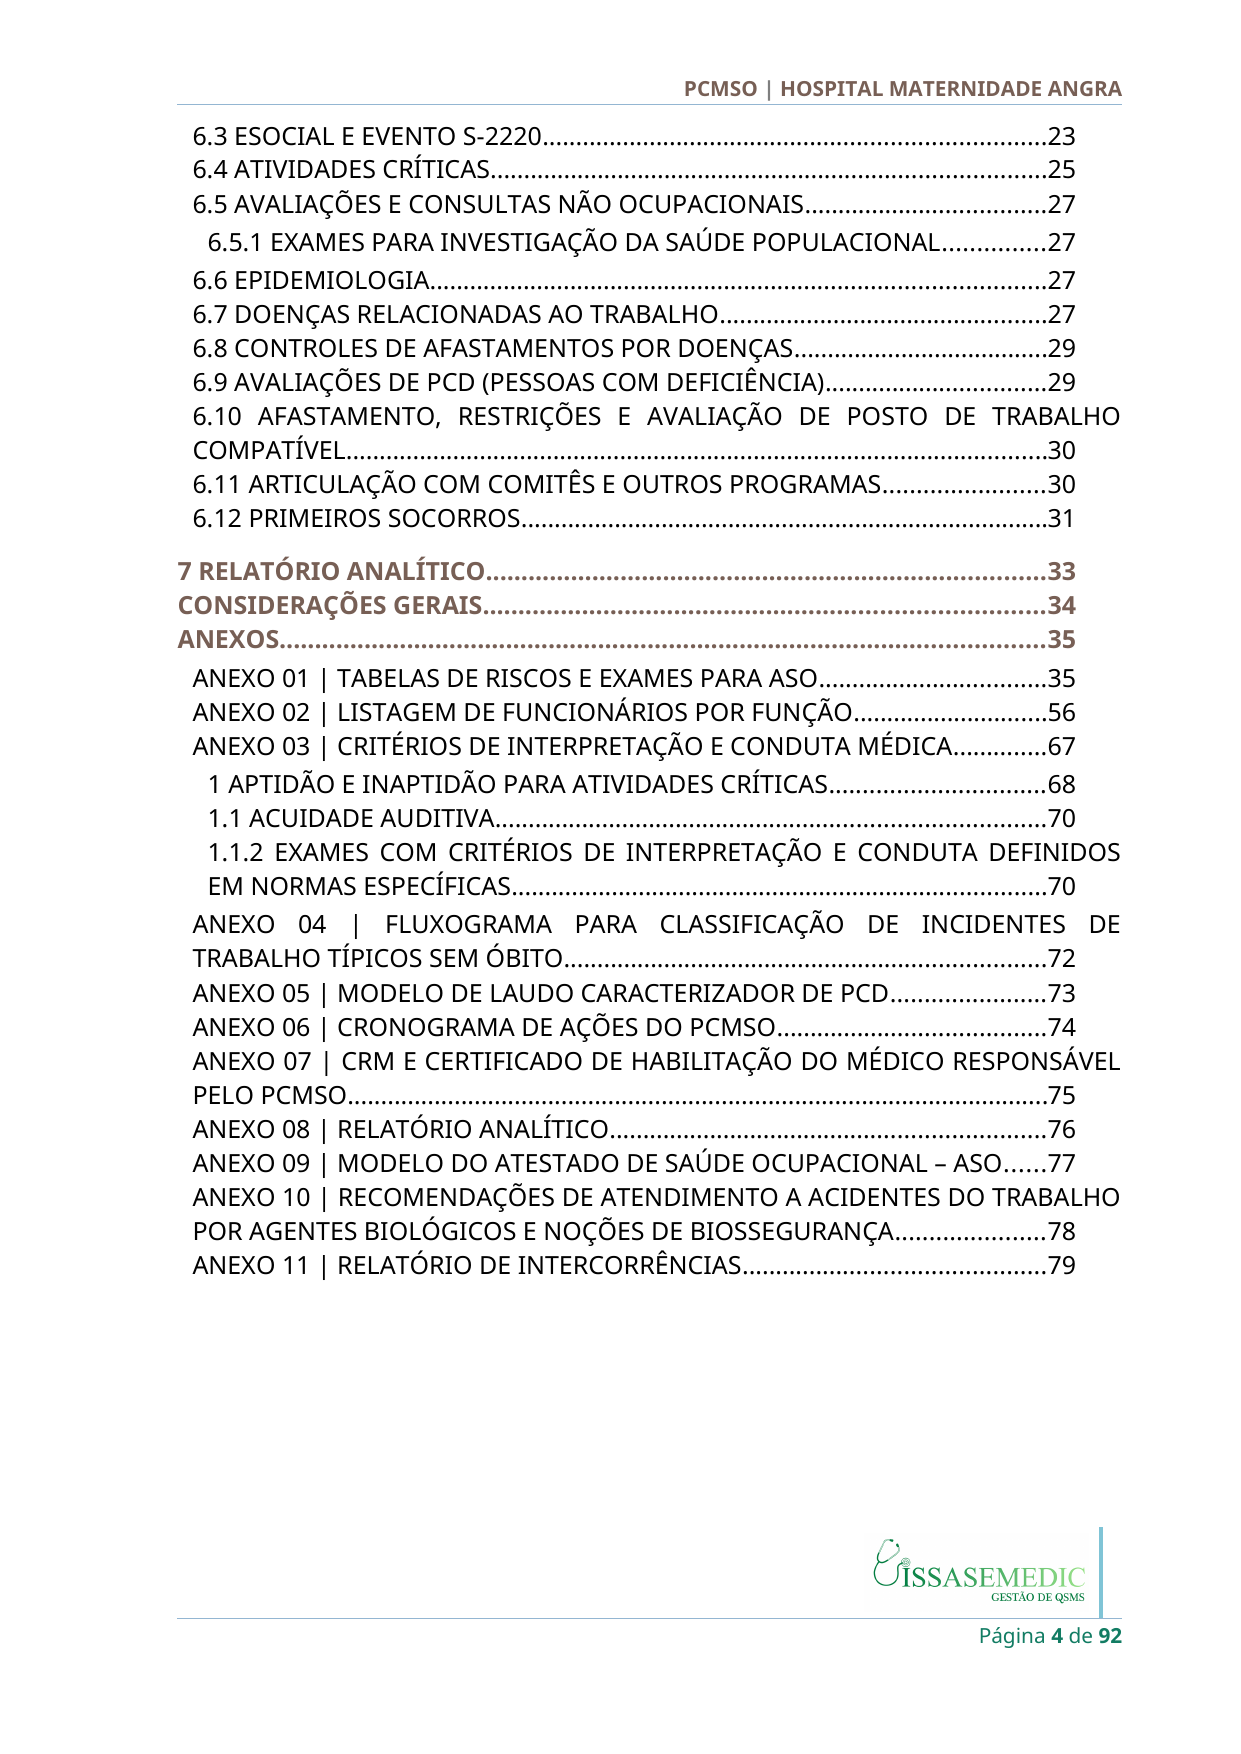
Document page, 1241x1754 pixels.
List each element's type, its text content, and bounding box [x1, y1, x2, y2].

text ANEXO 08 | RELATÓRIO ANALÍTICO 76 [192, 1111, 1122, 1146]
text 6.7 DOENÇAS RELACIONADAS AO TRABALHO 27 [192, 297, 1122, 331]
text ANEXO 11 | RELATÓRIO DE INTERCORRÊNCIAS 79 [192, 1248, 1122, 1282]
text 6.9 AVALIAÇÕES DE PCD (PESSOAS COM DEFICIÊNCIA) 29 [192, 365, 1122, 399]
text ANEXO 07 | CRM E CERTIFICADO DE HABILITAÇÃO DO MÉDICO RESPONSÁVEL PELO PCMSO 75 [192, 1043, 1122, 1111]
text ANEXO 02 | LISTAGEM DE FUNCIONÁRIOS POR FUNÇÃO 56 [192, 694, 1122, 728]
text 6.5 AVALIAÇÕES E CONSULTAS NÃO OCUPACIONAIS 27 [192, 186, 1122, 220]
text 6.8 CONTROLES DE AFASTAMENTOS POR DOENÇAS 29 [192, 331, 1122, 365]
text ANEXO 06 | CRONOGRAMA DE AÇÕES DO PCMSO 74 [192, 1009, 1122, 1043]
text ANEXO 09 | MODELO DO ATESTADO DE SAÚDE OCUPACIONAL – ASO 77 [192, 1146, 1122, 1179]
picture [864, 1533, 1090, 1612]
text 6.6 EPIDEMIOLOGIA 27 [192, 263, 1122, 297]
text 6.5.1 EXAMES PARA INVESTIGAÇÃO DA SAÚDE POPULACIONAL 27 [207, 224, 1122, 258]
text 1 APTIDÃO E INAPTIDÃO PARA ATIVIDADES CRÍTICAS 68 [207, 767, 1122, 801]
text 6.11 ARTICULAÇÃO COM COMITÊS E OUTROS PROGRAMAS 30 [192, 467, 1122, 501]
text 6.3 ESOCIAL E EVENTO S-2220 23 [192, 118, 1122, 152]
text ANEXO 03 | CRITÉRIOS DE INTERPRETAÇÃO E CONDUTA MÉDICA 67 [192, 728, 1122, 762]
text 1.1 ACUIDADE AUDITIVA 70 [207, 801, 1122, 835]
text 6.4 ATIVIDADES CRÍTICAS 25 [192, 152, 1122, 186]
text 6.12 PRIMEIROS SOCORROS 31 [192, 501, 1122, 535]
text ANEXO 01 | TABELAS DE RISCOS E EXAMES PARA ASO 35 [192, 660, 1122, 694]
text CONSIDERAÇÕES GERAIS 34 [177, 588, 1122, 622]
text ANEXO 05 | MODELO DE LAUDO CARACTERIZADOR DE PCD 73 [192, 975, 1122, 1009]
text 6.10 AFASTAMENTO, RESTRIÇÕES E AVALIAÇÃO DE POSTO DE TRABALHO COMPATÍVEL 30 [192, 399, 1122, 467]
text ANEXOS 35 [177, 622, 1122, 656]
text 7 RELATÓRIO ANALÍTICO 33 [177, 554, 1122, 588]
text ANEXO 10 | RECOMENDAÇÕES DE ATENDIMENTO A ACIDENTES DO TRABALHO POR AGENTES BIOLÓGICOS E NOÇÕES DE BIOSSEGURANÇA 78 [192, 1179, 1122, 1248]
text 1.1.2 EXAMES COM CRITÉRIOS DE INTERPRETAÇÃO E CONDUTA DEFINIDOS EM NORMAS ESPECÍFICAS 70 [207, 835, 1122, 903]
text ANEXO 04 | FLUXOGRAMA PARA CLASSIFICAÇÃO DE INCIDENTES DE TRABALHO TÍPICOS SEM ÓBITO 72 [192, 907, 1122, 975]
